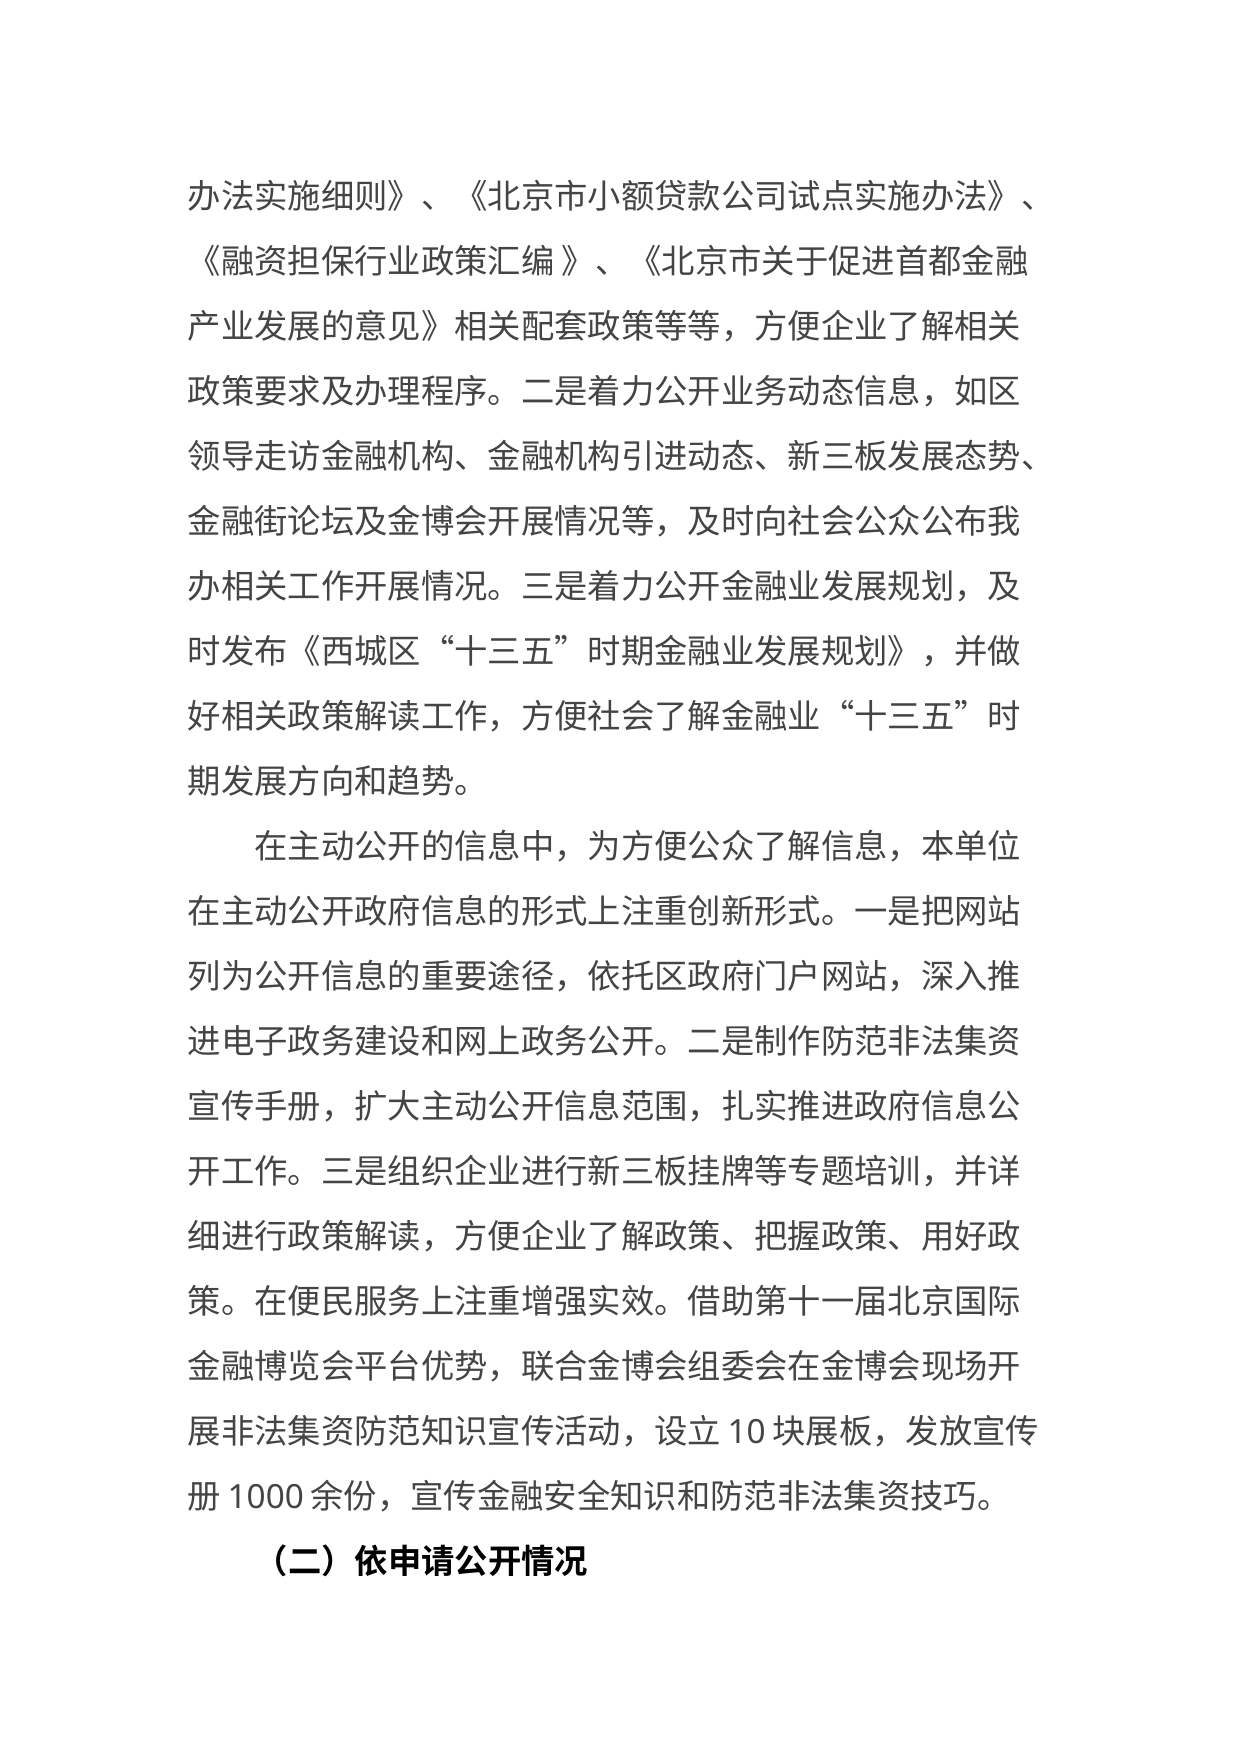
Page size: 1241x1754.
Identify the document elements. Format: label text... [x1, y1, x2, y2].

text 在主动公开的信息中，为方便公众了解信息，本单位在主动公开政府信息的形式上注重创新形式。一是把网站列为公开信息的重要途径，依托区政府门户网站，深入推进电子政务建设和网上政务公开。二是制作防范非法集资宣传手册，扩大主动公开信息范围，扎实推进政府信息公开工作。三是组织企业进行新三板挂牌等专题培训，并详细进行政策解读，方便企业了解政策、把握政策、用好政策。在便民服务上注重增强实效。借助第十一届北京国际金融博览会平台优势，联合金博会组委会在金博会现场开展非法集资防范知识宣传活动，设立10块展板，发放宣传册1000余份，宣传金融安全知识和防范非法集资技巧。 [187, 812, 1053, 1527]
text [187, 162, 1053, 812]
text （二）依申请公开情况 [187, 1527, 1053, 1592]
